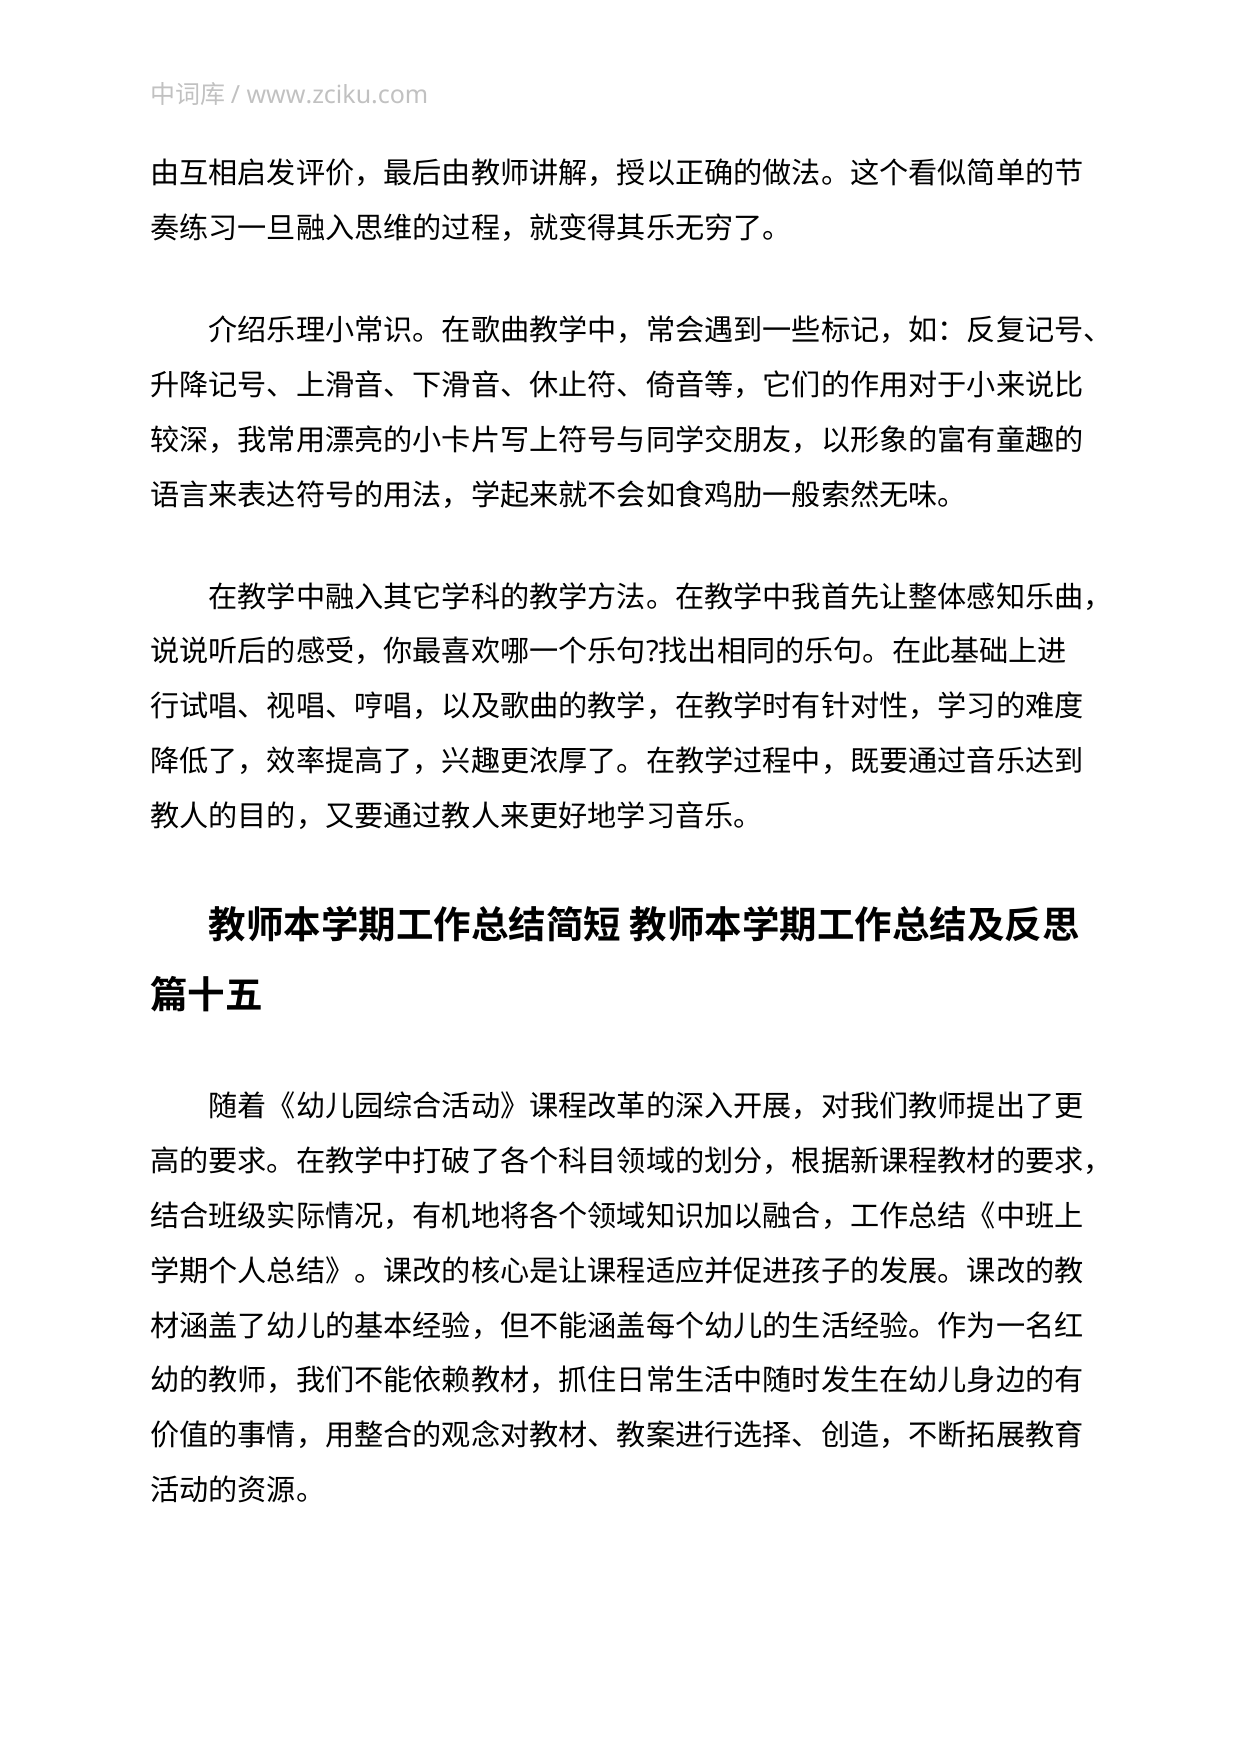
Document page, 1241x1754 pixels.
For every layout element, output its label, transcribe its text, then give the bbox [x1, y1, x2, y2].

text 随着《幼儿园综合活动》课程改革的深入开展，对我们教师提出了更高的要求。在教学中打破了各个科目领域的划分，根据新课程教材的要求，结合班级实际情况，有机地将各个领域知识加以融合，工作总结《中班上学期个人总结》。课改的核心是让课程适应并促进孩子的发展。课改的教材涵盖了幼儿的基本经验，但不能涵盖每个幼儿的生活经验。作为一名红幼的教师，我们不能依赖教材，抓住日常生活中随时发生在幼儿身边的有价值的事情，用整合的观念对教材、教案进行选择、创造，不断拓展教育活动的资源。 [150, 1082, 1090, 1509]
text 在教学中融入其它学科的教学方法。在教学中我首先让整体感知乐曲，说说听后的感受，你最喜欢哪一个乐句?找出相同的乐句。在此基础上进行试唱、视唱、哼唱，以及歌曲的教学，在教学时有针对性，学习的难度降低了，效率提高了，兴趣更浓厚了。在教学过程中，既要通过音乐达到教人的目的，又要通过教人来更好地学习音乐。 [150, 573, 1090, 835]
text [150, 150, 1090, 247]
text 介绍乐理小常识。在歌曲教学中，常会遇到一些标记，如：反复记号、升降记号、上滑音、下滑音、休止符、倚音等，它们的作用对于小来说比较深，我常用漂亮的小卡片写上符号与同学交朋友，以形象的富有童趣的语言来表达符号的用法，学起来就不会如食鸡肋一般索然无味。 [150, 307, 1090, 514]
text 教师本学期工作总结简短 教师本学期工作总结及反思篇十五 [150, 894, 1090, 1019]
